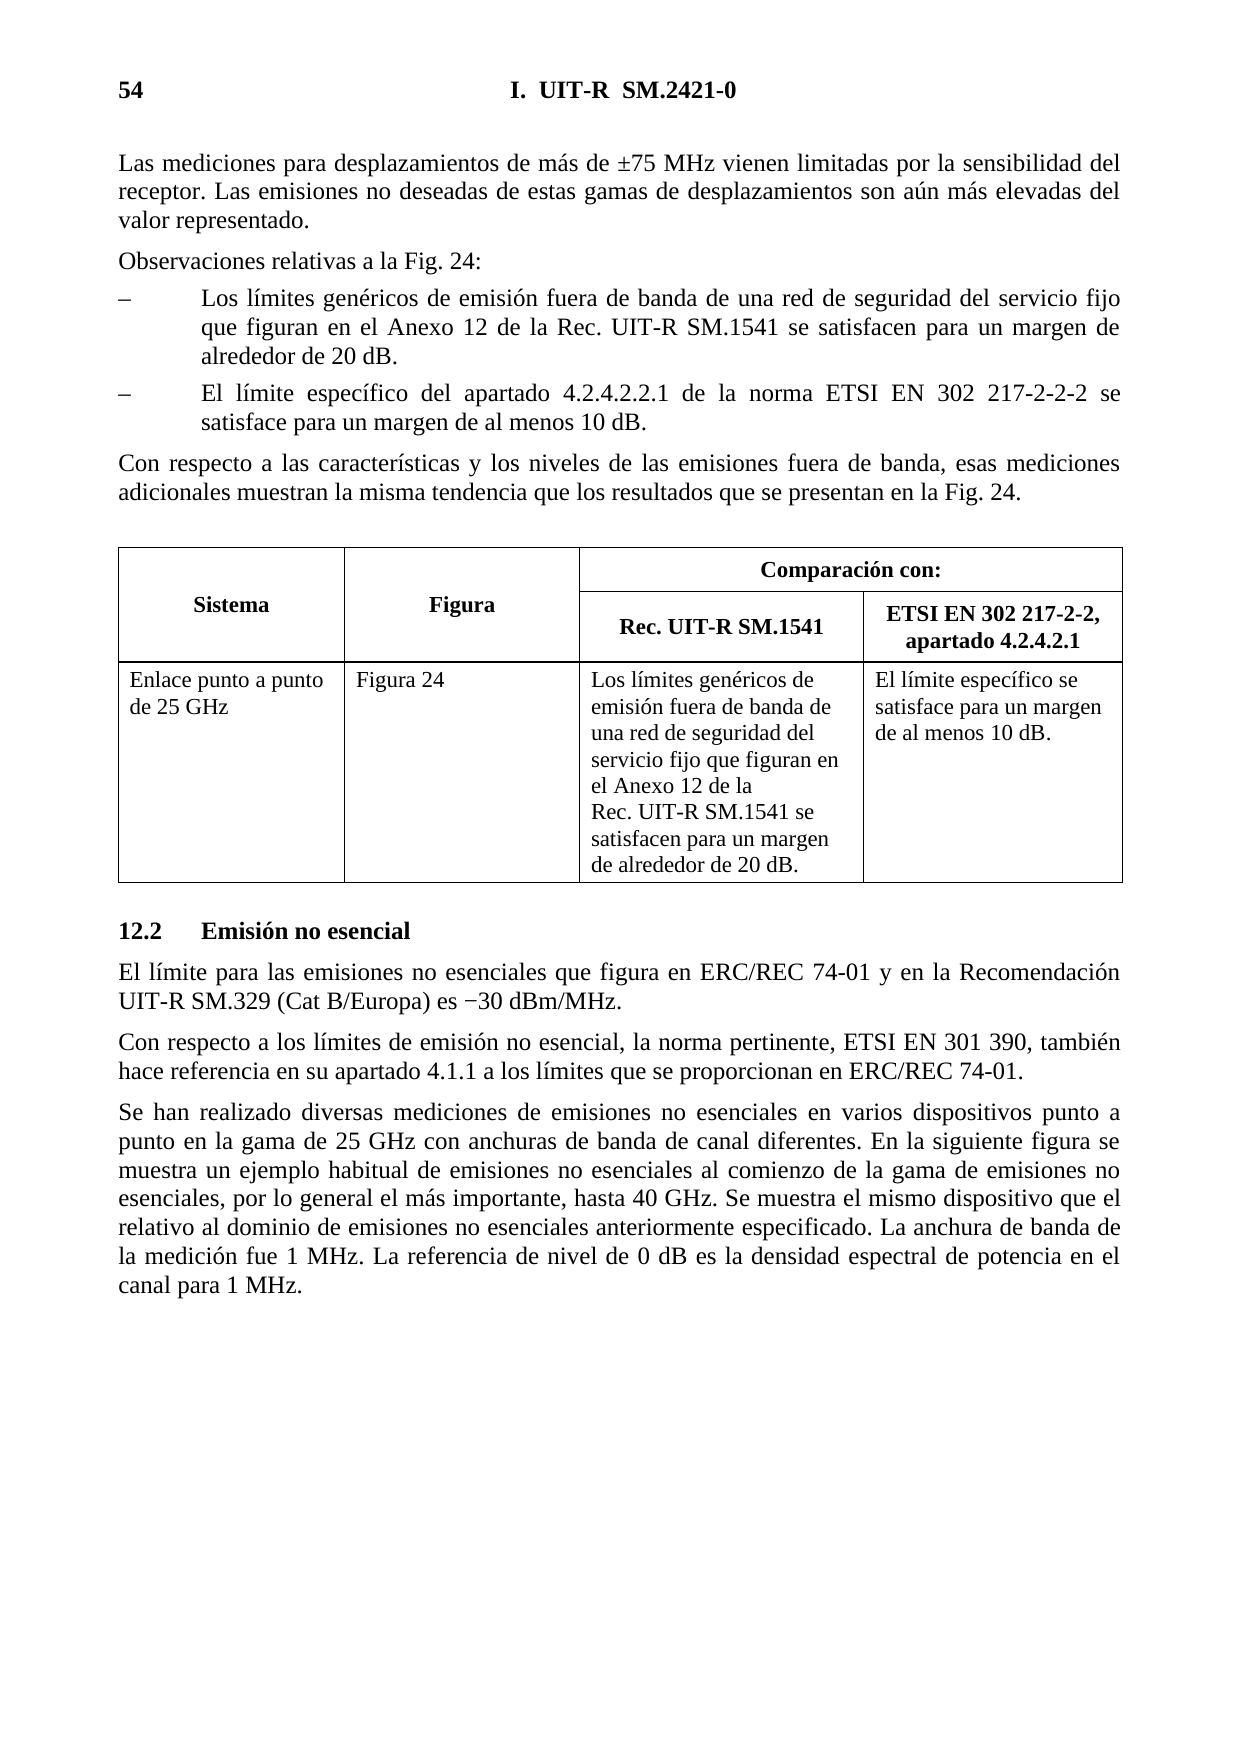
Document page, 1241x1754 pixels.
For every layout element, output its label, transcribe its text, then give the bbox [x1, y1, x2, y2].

text Con respecto a las características y los niveles de las emisiones fuera de banda, esas mediciones adicionales muestran la misma tendencia que los resultados que se presentan en la Fig. 24. [118, 448, 1122, 506]
table_cell Los límites genéricos de emisión fuera de banda de una red de seguridad del servicio fijo que figuran en el Anexo 12 de la Rec. UIT-R SM.1541 se satisfacen para un margen de alrededor de 20 dB. [580, 663, 863, 882]
table_cell Rec. UIT-R SM.1541 [580, 592, 863, 661]
table_cell El límite específico se satisface para un margen de al menos 10 dB. [864, 663, 1122, 882]
table_header Figura [345, 548, 579, 661]
text El límite para las emisiones no esenciales que figura en ERC/REC 74-01 y en la Recomendación UIT-R SM.329 (Cat B/Europa) es −30 dBm/MHz. [118, 957, 1122, 1015]
text Observaciones relativas a la Fig. 24: [118, 246, 1122, 275]
table_header Comparación con: [580, 548, 1122, 591]
table_header Sistema [119, 548, 344, 661]
title Las mediciones para desplazamientos de más de ±75 MHz vienen limitadas por la sensibilidad del receptor. Las emisiones no deseadas de estas gamas de desplazamientos son aún más elevadas del valor representado. [118, 148, 1122, 234]
table_cell Figura 24 [345, 663, 579, 882]
table_cell Enlace punto a punto de 25 GHz [119, 663, 344, 882]
text – El límite específico del apartado 4.2.4.2.2.1 de la norma ETSI EN 302 217-2-2-2 se satisface para un margen de al menos 10 dB. [118, 378, 1122, 436]
text Con respecto a los límites de emisión no esencial, la norma pertinente, ETSI EN 301 390, también hace referencia en su apartado 4.1.1 a los límites que se proporcionan en ERC/REC 74-01. [118, 1027, 1122, 1085]
table_cell ETSI EN 302 217-2-2, apartado 4.2.4.2.1 [864, 592, 1122, 661]
text – Los límites genéricos de emisión fuera de banda de una red de seguridad del servicio fijo que figuran en el Anexo 12 de la Rec. UIT-R SM.1541 se satisfacen para un margen de alrededor de 20 dB. [118, 283, 1122, 370]
subtitle 12.2 Emisión no esencial [118, 916, 1122, 945]
text Se han realizado diversas mediciones de emisiones no esenciales en varios dispositivos punto a punto en la gama de 25 GHz con anchuras de banda de canal diferentes. En la siguiente figura se muestra un ejemplo habitual de emisiones no esenciales al comienzo de la gama de emisiones no esenciales, por lo general el más importante, hasta 40 GHz. Se muestra el mismo dispositivo que el relativo al dominio de emisiones no esenciales anteriormente especificado. La anchura de banda de la medición fue 1 MHz. La referencia de nivel de 0 dB es la densidad espectral de potencia en el canal para 1 MHz. [118, 1097, 1122, 1298]
